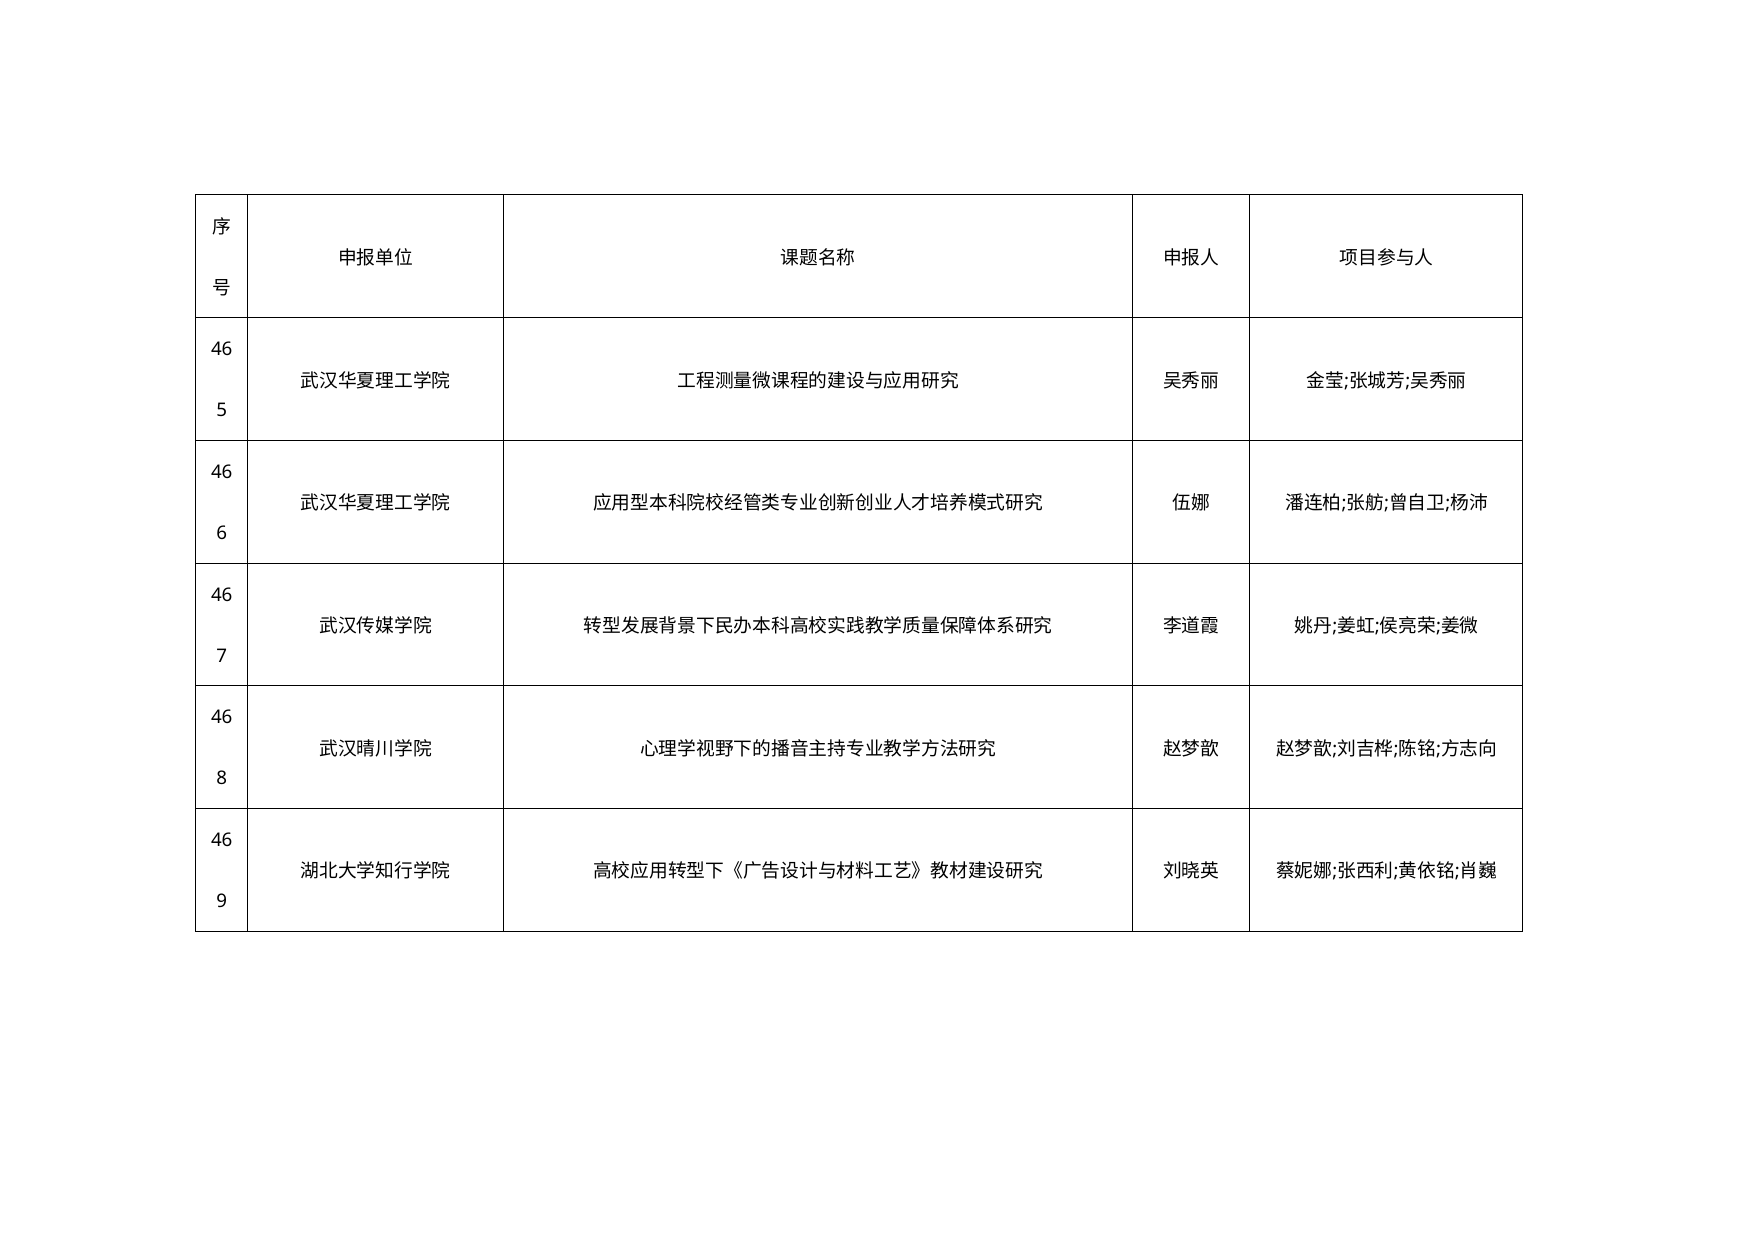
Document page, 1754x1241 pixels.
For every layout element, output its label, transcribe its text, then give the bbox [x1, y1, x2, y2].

table_cell 应用型本科院校经管类专业创新创业人才培养模式研究 [504, 441, 1132, 562]
table_cell 金莹;张城芳;吴秀丽 [1250, 318, 1522, 440]
table_cell 武汉传媒学院 [248, 564, 503, 685]
table_cell 武汉华夏理工学院 [248, 441, 503, 562]
table_cell 吴秀丽 [1133, 318, 1249, 440]
table_cell 466 [196, 441, 247, 562]
table_cell 李道霞 [1133, 564, 1249, 685]
table_cell 468 [196, 686, 247, 808]
table_cell 工程测量微课程的建设与应用研究 [504, 318, 1132, 440]
table_cell 赵梦歆 [1133, 686, 1249, 808]
table_cell 469 [196, 809, 247, 931]
table_cell 刘晓英 [1133, 809, 1249, 931]
table_cell 467 [196, 564, 247, 685]
table_header 课题名称 [504, 195, 1132, 317]
table_cell 转型发展背景下民办本科高校实践教学质量保障体系研究 [504, 564, 1132, 685]
table_cell 伍娜 [1133, 441, 1249, 562]
table_header 项目参与人 [1250, 195, 1522, 317]
table_cell 湖北大学知行学院 [248, 809, 503, 931]
table_header 申报人 [1133, 195, 1249, 317]
table_cell 心理学视野下的播音主持专业教学方法研究 [504, 686, 1132, 808]
table_cell 465 [196, 318, 247, 440]
table_header 序号 [196, 195, 247, 317]
table_cell 蔡妮娜;张西利;黄依铭;肖巍 [1250, 809, 1522, 931]
table_cell 武汉华夏理工学院 [248, 318, 503, 440]
table_cell 姚丹;姜虹;侯亮荣;姜微 [1250, 564, 1522, 685]
table_cell 赵梦歆;刘吉桦;陈铭;方志向 [1250, 686, 1522, 808]
table_header 申报单位 [248, 195, 503, 317]
table_cell 高校应用转型下《广告设计与材料工艺》教材建设研究 [504, 809, 1132, 931]
table_cell 武汉晴川学院 [248, 686, 503, 808]
table_cell 潘连柏;张舫;曾自卫;杨沛 [1250, 441, 1522, 562]
